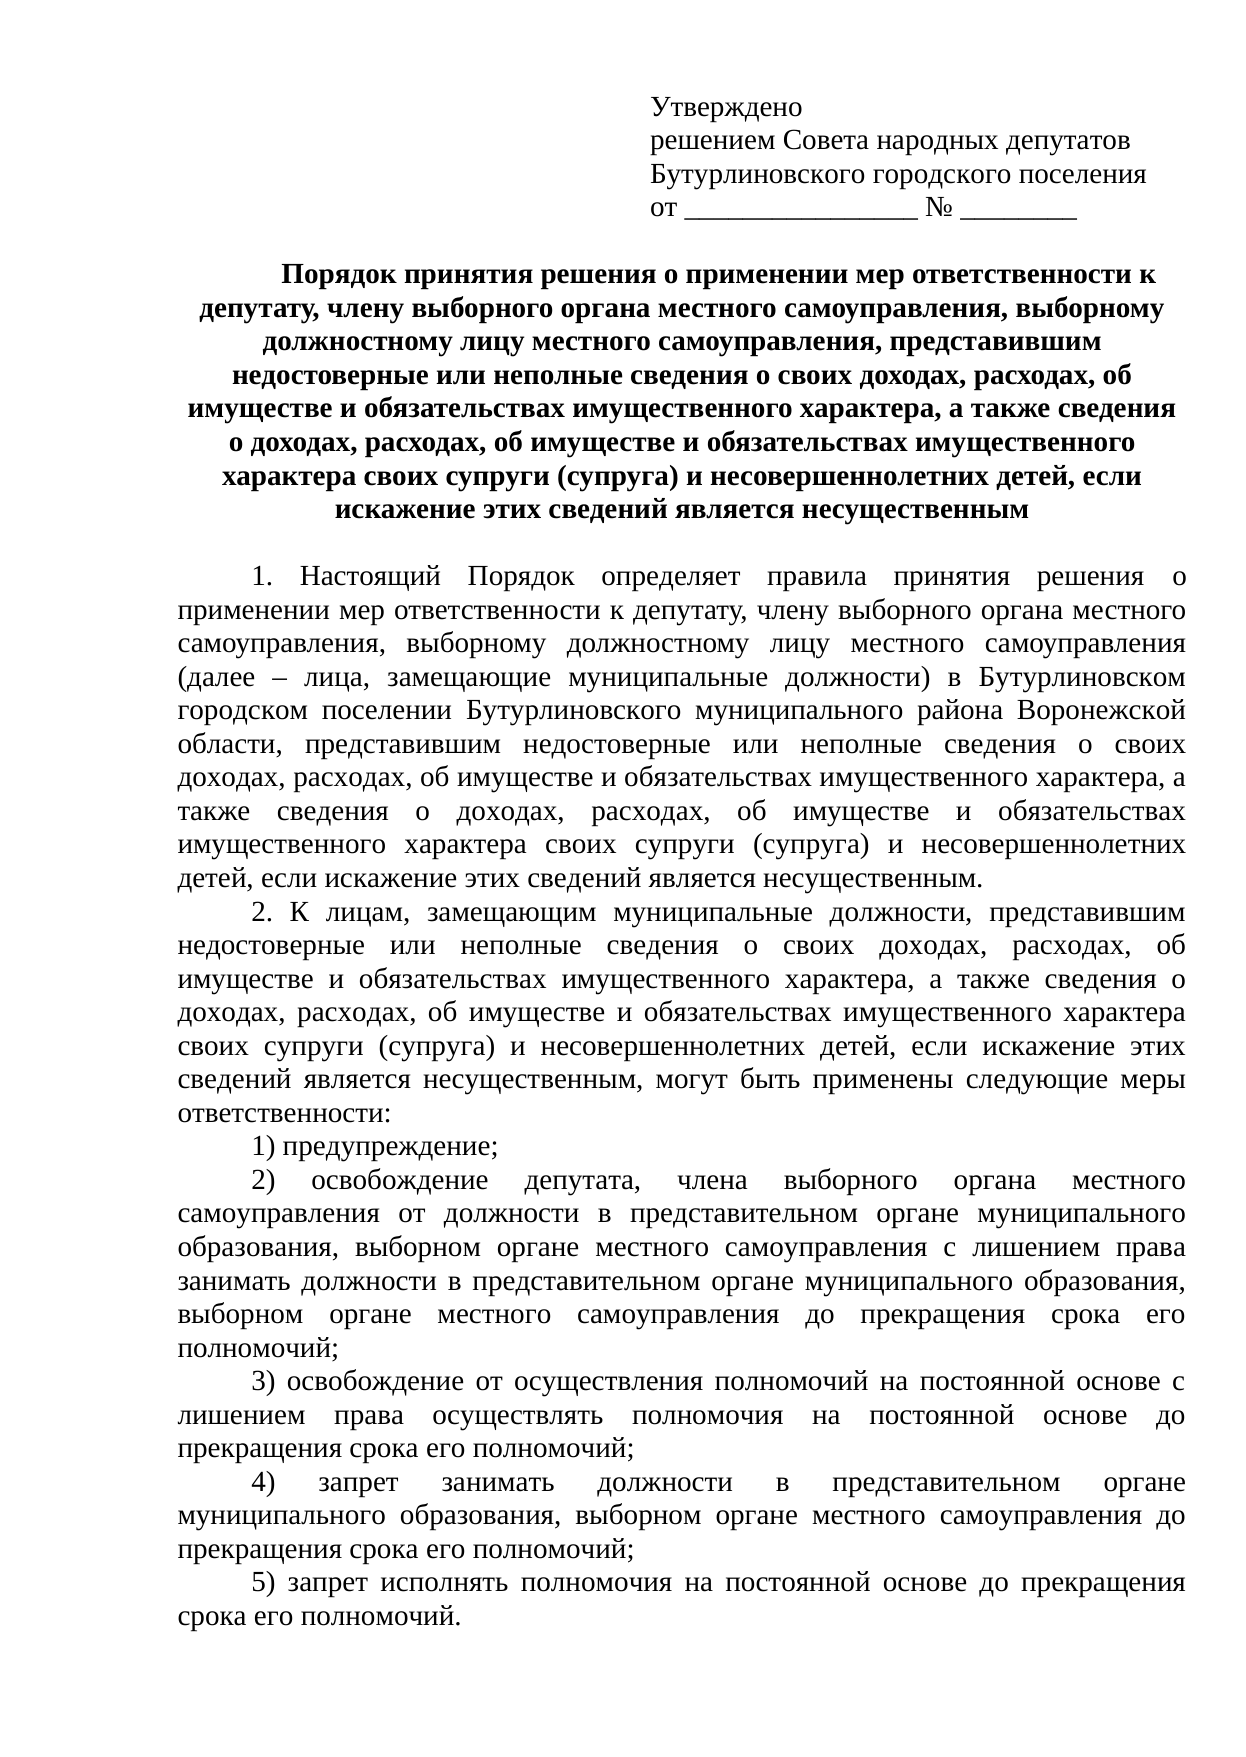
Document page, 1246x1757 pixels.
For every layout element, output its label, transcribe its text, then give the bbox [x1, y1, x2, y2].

text Утверждено [650, 89, 1187, 122]
text от ________________ № ________ [650, 189, 1187, 223]
text 1. Настоящий Порядок определяет правила принятия решения о применении мер ответственности к депутату, члену выборного органа местного самоуправления, выборному должностному лицу местного самоуправления (далее – лица, замещающие муниципальные должности) в Бутурлиновском городском поселении Бутурлиновского муниципального района Воронежской области, представившим недостоверные или неполные сведения о своих доходах, расходах, об имуществе и обязательствах имущественного характера, а также сведения о доходах, расходах, об имуществе и обязательствах имущественного характера своих супруги (супруга) и несовершеннолетних детей, если искажение этих сведений является несущественным. [177, 558, 1187, 894]
text 5) запрет исполнять полномочия на постоянной основе до прекращения срока его полномочий. [177, 1564, 1187, 1632]
text 2. К лицам, замещающим муниципальные должности, представившим недостоверные или неполные сведения о своих доходах, расходах, об имуществе и обязательствах имущественного характера, а также сведения о доходах, расходах, об имуществе и обязательствах имущественного характера своих супруги (супруга) и несовершеннолетних детей, если искажение этих сведений является несущественным, могут быть применены следующие меры ответственности: [177, 894, 1187, 1128]
text 1) предупреждение; [177, 1128, 1187, 1162]
text Порядок принятия решения о применении мер ответственности к депутату, члену выборного органа местного самоуправления, выборному должностному лицу местного самоуправления, представившим недостоверные или неполные сведения о своих доходах, расходах, об имуществе и обязательствах имущественного характера, а также сведения о доходах, расходах, об имуществе и обязательствах имущественного характера своих супруги (супруга) и несовершеннолетних детей, если искажение этих сведений является несущественным [177, 256, 1187, 525]
text решением Совета народных депутатов Бутурлиновского городского поселения [650, 122, 1187, 189]
text 2) освобождение депутата, члена выборного органа местного самоуправления от должности в представительном органе муниципального образования, выборном органе местного самоуправления с лишением права занимать должности в представительном органе муниципального образования, выборном органе местного самоуправления до прекращения срока его полномочий; [177, 1162, 1187, 1363]
text 4) запрет занимать должности в представительном органе муниципального образования, выборном органе местного самоуправления до прекращения срока его полномочий; [177, 1464, 1187, 1564]
text 3) освобождение от осуществления полномочий на постоянной основе с лишением права осуществлять полномочия на постоянной основе до прекращения срока его полномочий; [177, 1363, 1187, 1464]
